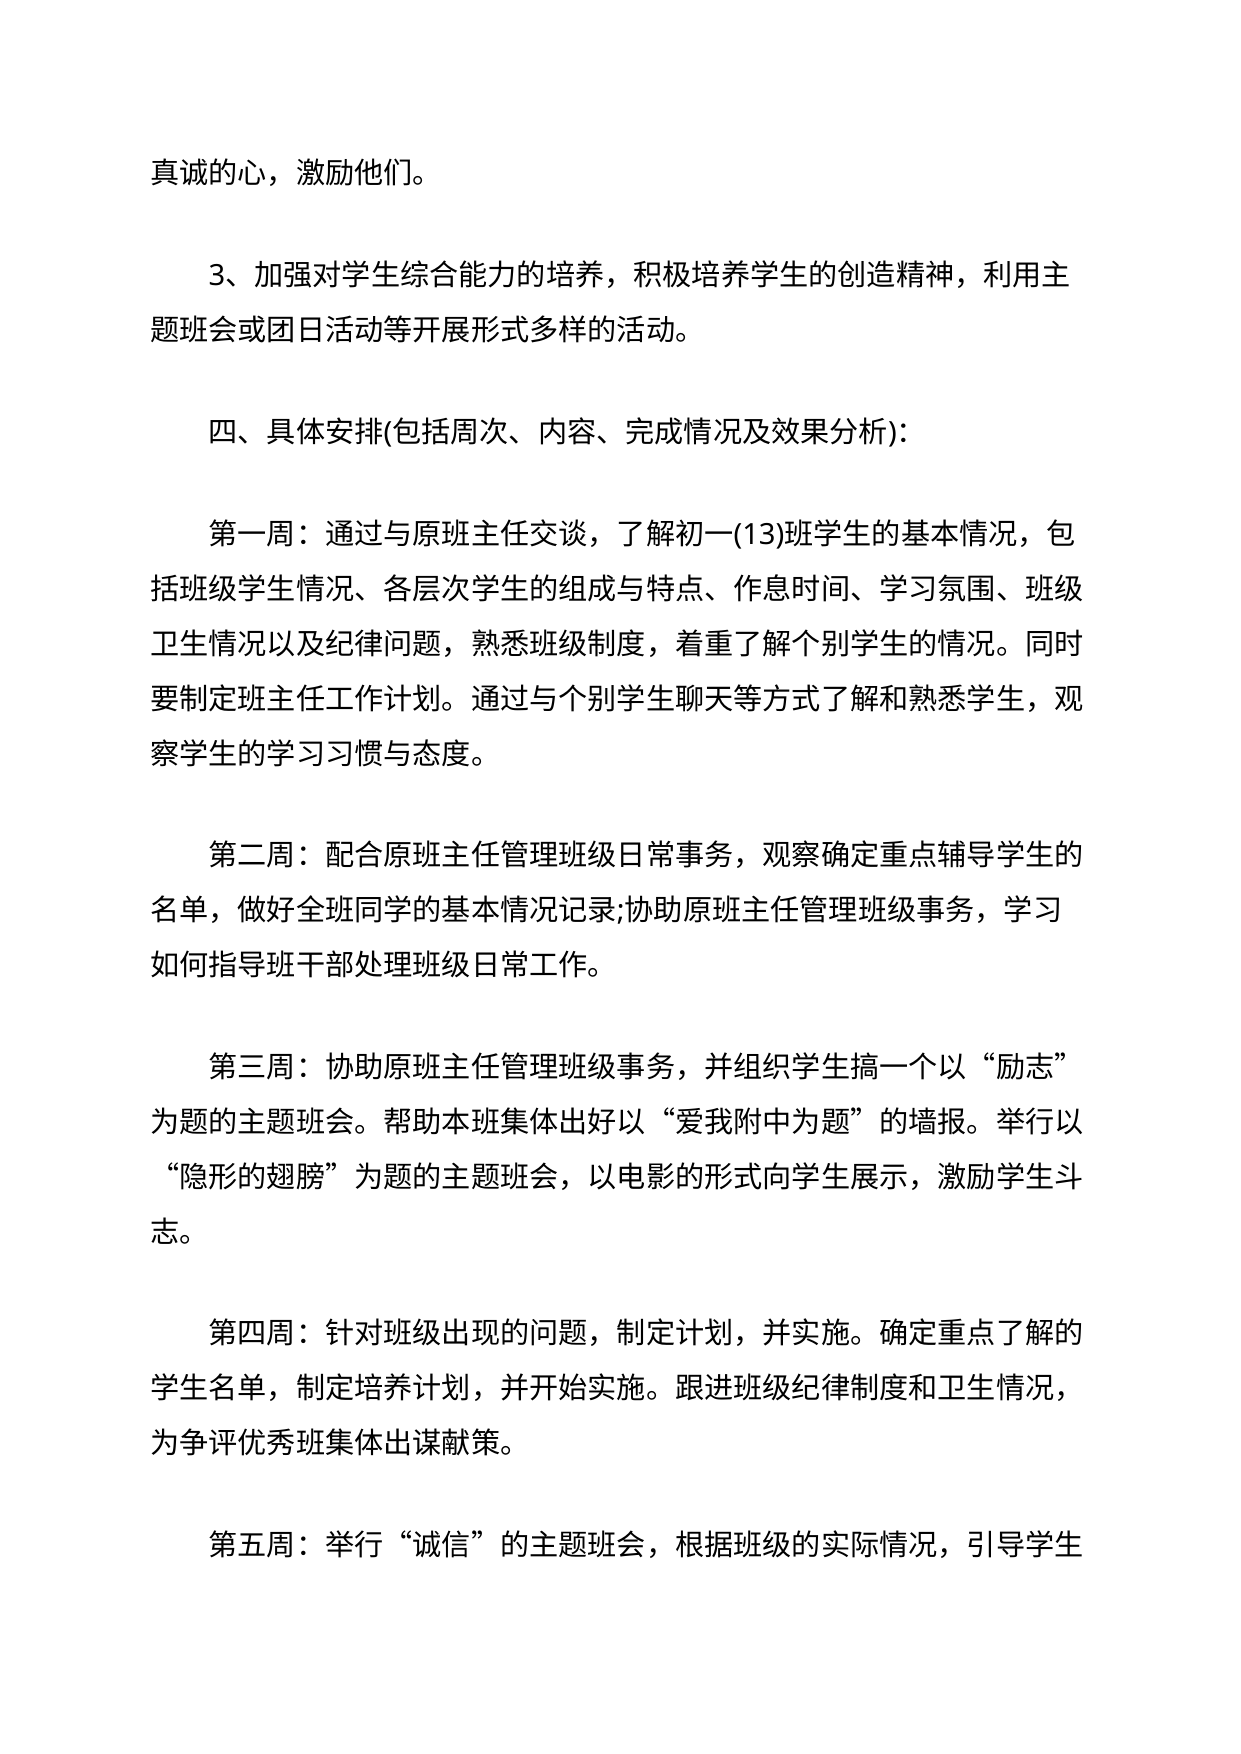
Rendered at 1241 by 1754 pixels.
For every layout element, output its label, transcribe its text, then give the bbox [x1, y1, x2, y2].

text 第四周：针对班级出现的问题，制定计划，并实施。确定重点了解的学生名单，制定培养计划，并开始实施。跟进班级纪律制度和卫生情况，为争评优秀班集体出谋献策。 [150, 1310, 1090, 1462]
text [150, 150, 1090, 192]
text 第三周：协助原班主任管理班级事务，并组织学生搞一个以“励志”为题的主题班会。帮助本班集体出好以“爱我附中为题”的墙报。举行以“隐形的翅膀”为题的主题班会，以电影的形式向学生展示，激励学生斗志。 [150, 1044, 1090, 1251]
text 第二周：配合原班主任管理班级日常事务，观察确定重点辅导学生的名单，做好全班同学的基本情况记录;协助原班主任管理班级事务，学习如何指导班干部处理班级日常工作。 [150, 832, 1090, 984]
text 四、具体安排(包括周次、内容、完成情况及效果分析)： [150, 408, 1090, 451]
text 3、加强对学生综合能力的培养，积极培养学生的创造精神，利用主题班会或团日活动等开展形式多样的活动。 [150, 252, 1090, 349]
text 第一周：通过与原班主任交谈，了解初一(13)班学生的基本情况，包括班级学生情况、各层次学生的组成与特点、作息时间、学习氛围、班级卫生情况以及纪律问题，熟悉班级制度，着重了解个别学生的情况。同时要制定班主任工作计划。通过与个别学生聊天等方式了解和熟悉学生，观察学生的学习习惯与态度。 [150, 511, 1090, 772]
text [150, 1522, 1090, 1564]
